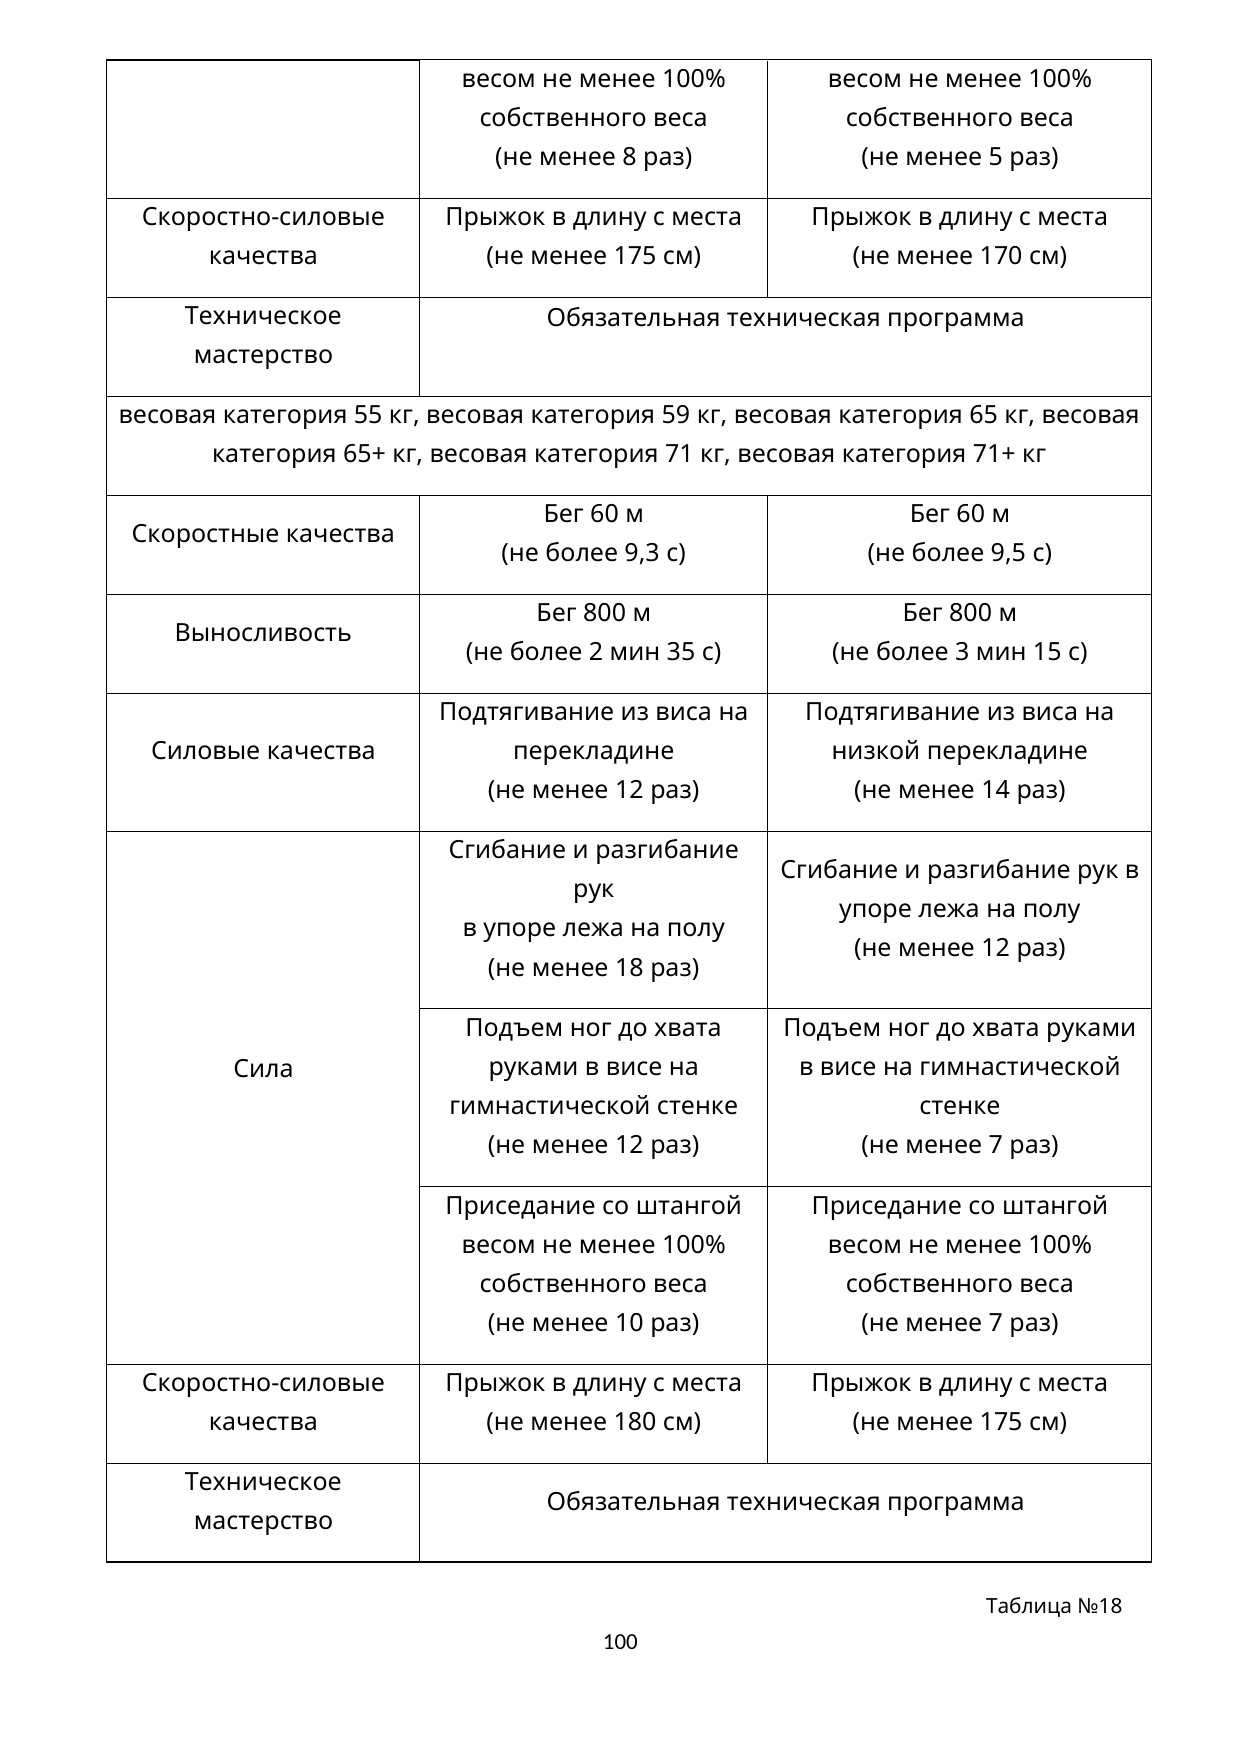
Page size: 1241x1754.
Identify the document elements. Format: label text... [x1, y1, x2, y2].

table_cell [768, 60, 1151, 198]
table_cell Сгибание и разгибание рук в упоре лежа на полу (не менее 12 раз) [768, 832, 1151, 1008]
table_cell Техническое мастерство [107, 298, 419, 396]
table_cell Силовые качества [107, 694, 419, 831]
table_cell Обязательная техническая программа [420, 298, 1151, 396]
text Таблица №18 [118, 1591, 1122, 1619]
table_cell Прыжок в длину с места (не менее 175 см) [420, 199, 767, 297]
table_cell Приседание со штангой весом не менее 100% собственного веса (не менее 7 раз) [768, 1187, 1151, 1363]
table_cell Прыжок в длину с места (не менее 170 см) [768, 199, 1151, 297]
table_cell Сила [107, 832, 419, 1363]
table_cell Скоростные качества [107, 496, 419, 593]
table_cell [420, 60, 767, 198]
table_cell Подъем ног до хвата руками в висе на гимнастической стенке (не менее 12 раз) [420, 1009, 767, 1186]
table_cell Выносливость [107, 595, 419, 692]
table_cell Скоростно-силовые качества [107, 1365, 419, 1462]
table_cell Бег 60 м (не более 9,3 с) [420, 496, 767, 593]
table_cell Сгибание и разгибание рук в упоре лежа на полу (не менее 18 раз) [420, 832, 767, 1008]
table_cell Бег 800 м (не более 2 мин 35 с) [420, 595, 767, 692]
table_cell Подтягивание из виса на перекладине (не менее 12 раз) [420, 694, 767, 831]
table_cell Прыжок в длину с места (не менее 175 см) [768, 1365, 1151, 1462]
table_cell весовая категория 55 кг, весовая категория 59 кг, весовая категория 65 кг, весовая категория 65+ кг, весовая категория 71 кг, весовая категория 71+ кг [107, 397, 1151, 494]
table_cell Подъем ног до хвата руками в висе на гимнастической стенке (не менее 7 раз) [768, 1009, 1151, 1186]
table_cell Подтягивание из виса на низкой перекладине (не менее 14 раз) [768, 694, 1151, 831]
table_cell Бег 60 м (не более 9,5 с) [768, 496, 1151, 593]
table_cell Техническое мастерство [107, 1464, 419, 1561]
table_cell Бег 800 м (не более 3 мин 15 с) [768, 595, 1151, 692]
table_cell Обязательная техническая программа [420, 1464, 1151, 1561]
table_cell Скоростно-силовые качества [107, 199, 419, 297]
table_cell Прыжок в длину с места (не менее 180 см) [420, 1365, 767, 1462]
table_cell Приседание со штангой весом не менее 100% собственного веса (не менее 10 раз) [420, 1187, 767, 1363]
